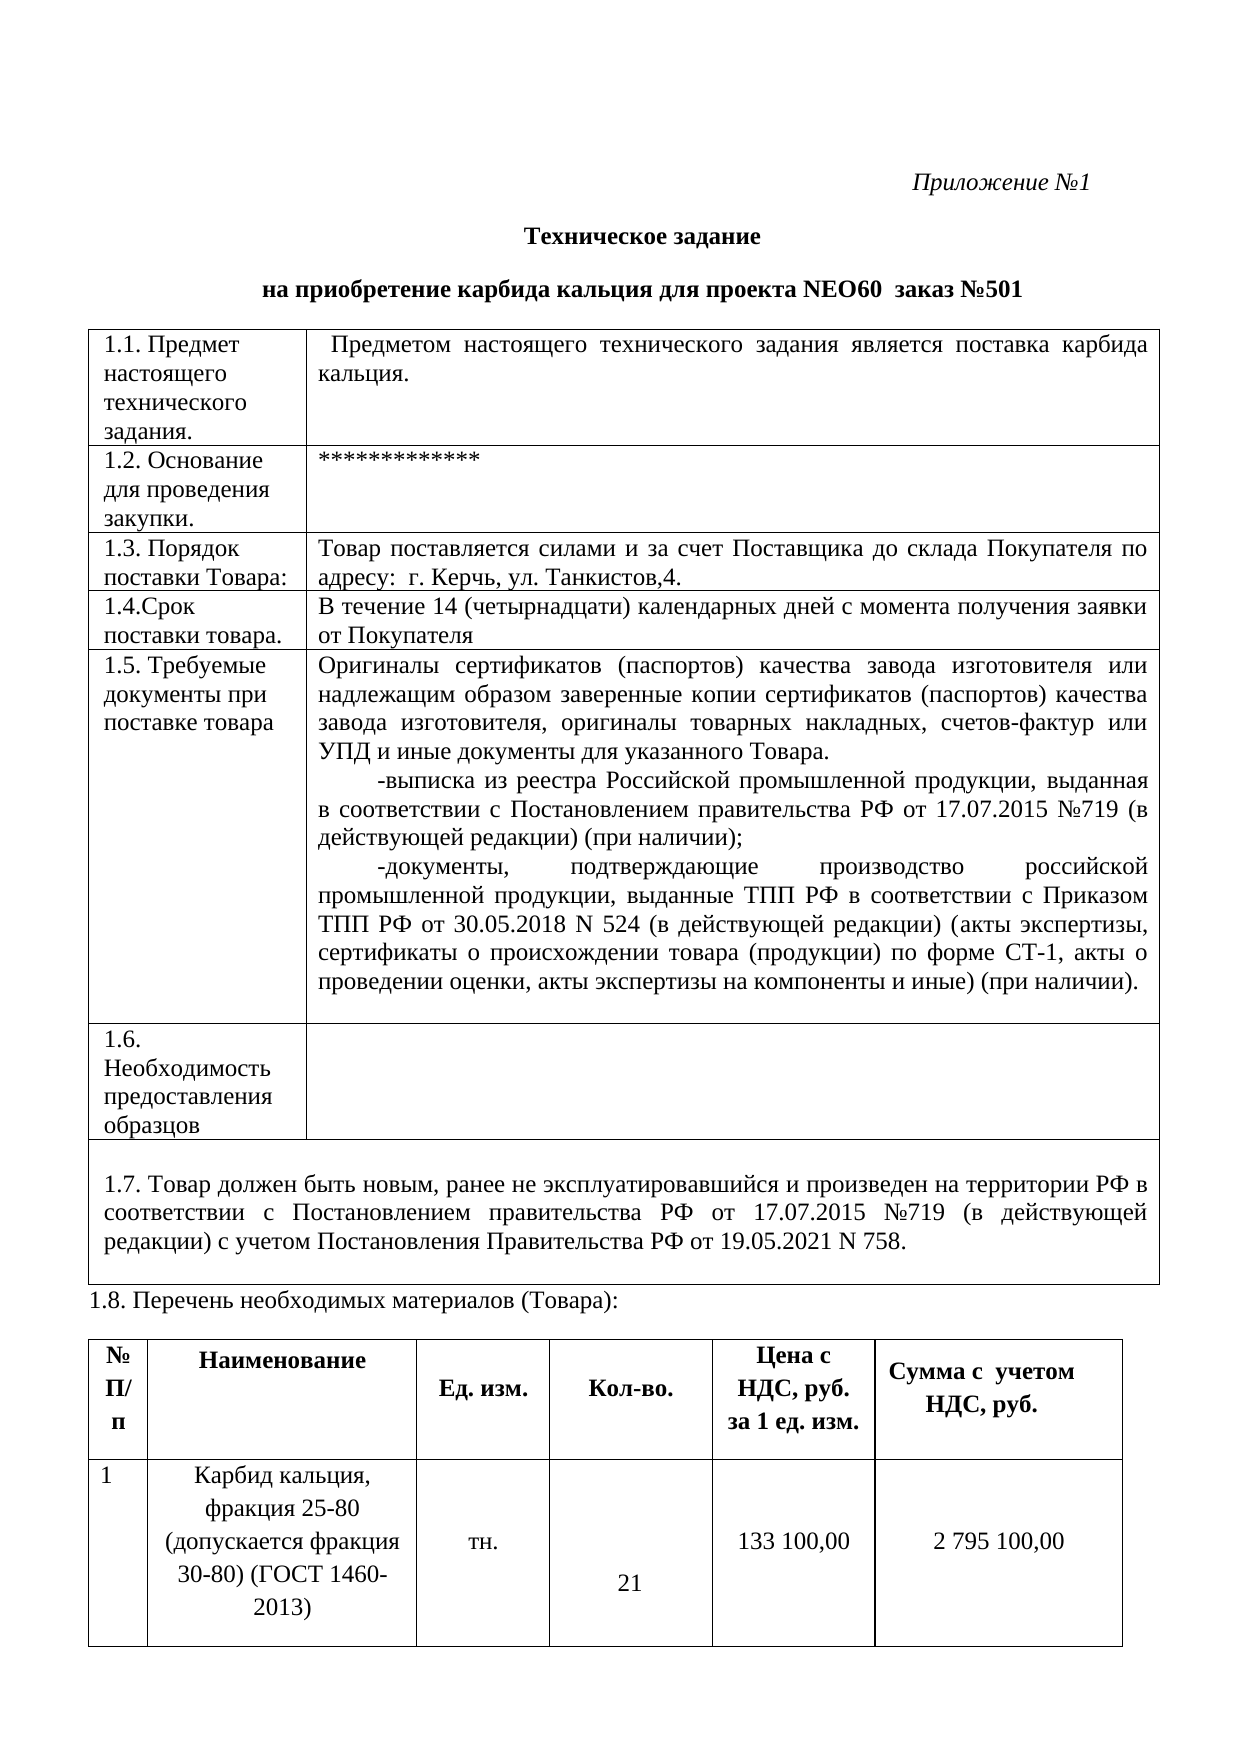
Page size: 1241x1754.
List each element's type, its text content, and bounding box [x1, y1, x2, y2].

table_header 1.1. Предмет настоящего технического задания. [89, 330, 306, 444]
table_cell 21 [550, 1460, 712, 1646]
table_cell 2 795 100,00 [876, 1460, 1122, 1646]
table_header Ед. изм. [417, 1340, 549, 1459]
table_cell [307, 1024, 1159, 1139]
table_cell 1.2. Основание для проведения закупки. [89, 446, 306, 532]
table_cell 1.5. Требуемые документы при поставке товара [89, 650, 306, 1023]
table_header Предметом настоящего технического задания является поставка карбида кальция. [307, 330, 1159, 444]
table_cell 1.7. Товар должен быть новым, ранее не эксплуатировавшийся и произведен на территории РФ в соответствии с Постановлением правительства РФ от 17.07.2015 №719 (в действующей редакции) с учетом Постановления Правительства РФ от 19.05.2021 N 758. [89, 1140, 1159, 1284]
text 1.8. Перечень необходимых материалов (Товара): [89, 1285, 1196, 1313]
table_header Наименование [148, 1340, 416, 1459]
text Приложение №1 [74, 167, 1181, 196]
table_cell 1.4.Срок поставки товара. [89, 591, 306, 649]
table_header Сумма с учетом НДС, руб. [876, 1340, 1122, 1459]
table_cell 133 100,00 [713, 1460, 874, 1646]
table_cell 1.6. Необходимость предоставления образцов [89, 1024, 306, 1139]
table_header Кол-во. [550, 1340, 712, 1459]
text Техническое задание [89, 221, 1196, 249]
table_cell В течение 14 (четырнадцати) календарных дней c момента получения заявки от Покупателя [307, 591, 1159, 649]
table_cell тн. [417, 1460, 549, 1646]
text на приобретение карбида кальция для проекта NEO60 заказ №501 [89, 274, 1196, 303]
table_header Цена с НДС, руб. за 1 ед. изм. [713, 1340, 874, 1459]
table_header № П/п [89, 1340, 147, 1459]
table_cell Товар поставляется силами и за счет Поставщика до склада Покупателя по адресу: г. Керчь, ул. Танкистов,4. [307, 533, 1159, 590]
table_cell ************* [307, 446, 1159, 532]
table_cell Оригиналы сертификатов (паспортов) качества завода изготовителя или надлежащим образом заверенные копии сертификатов (паспортов) качества завода изготовителя, оригиналы товарных накладных, счетов-фактур или УПД и иные документы для указанного Товара. -выписка из реестра Российской промышленной продукции, выданная в соответствии с Постановлением правительства РФ от 17.07.2015 №719 (в действующей редакции) (при наличии); -документы, подтверждающие производство российской промышленной продукции, выданные ТПП РФ в соответствии с Приказом ТПП РФ от 30.05.2018 N 524 (в действующей редакции) (акты экспертизы, сертификаты о происхождении товара (продукции) по форме СТ-1, акты о проведении оценки, акты экспертизы на компоненты и иные) (при наличии). [307, 650, 1159, 1023]
table_cell 1.3. Порядок поставки Товара: [89, 533, 306, 590]
table_cell 1 [89, 1460, 147, 1646]
table_cell Карбид кальция, фракция 25-80 (допускается фракция 30-80) (ГОСТ 1460-2013) [148, 1460, 416, 1646]
